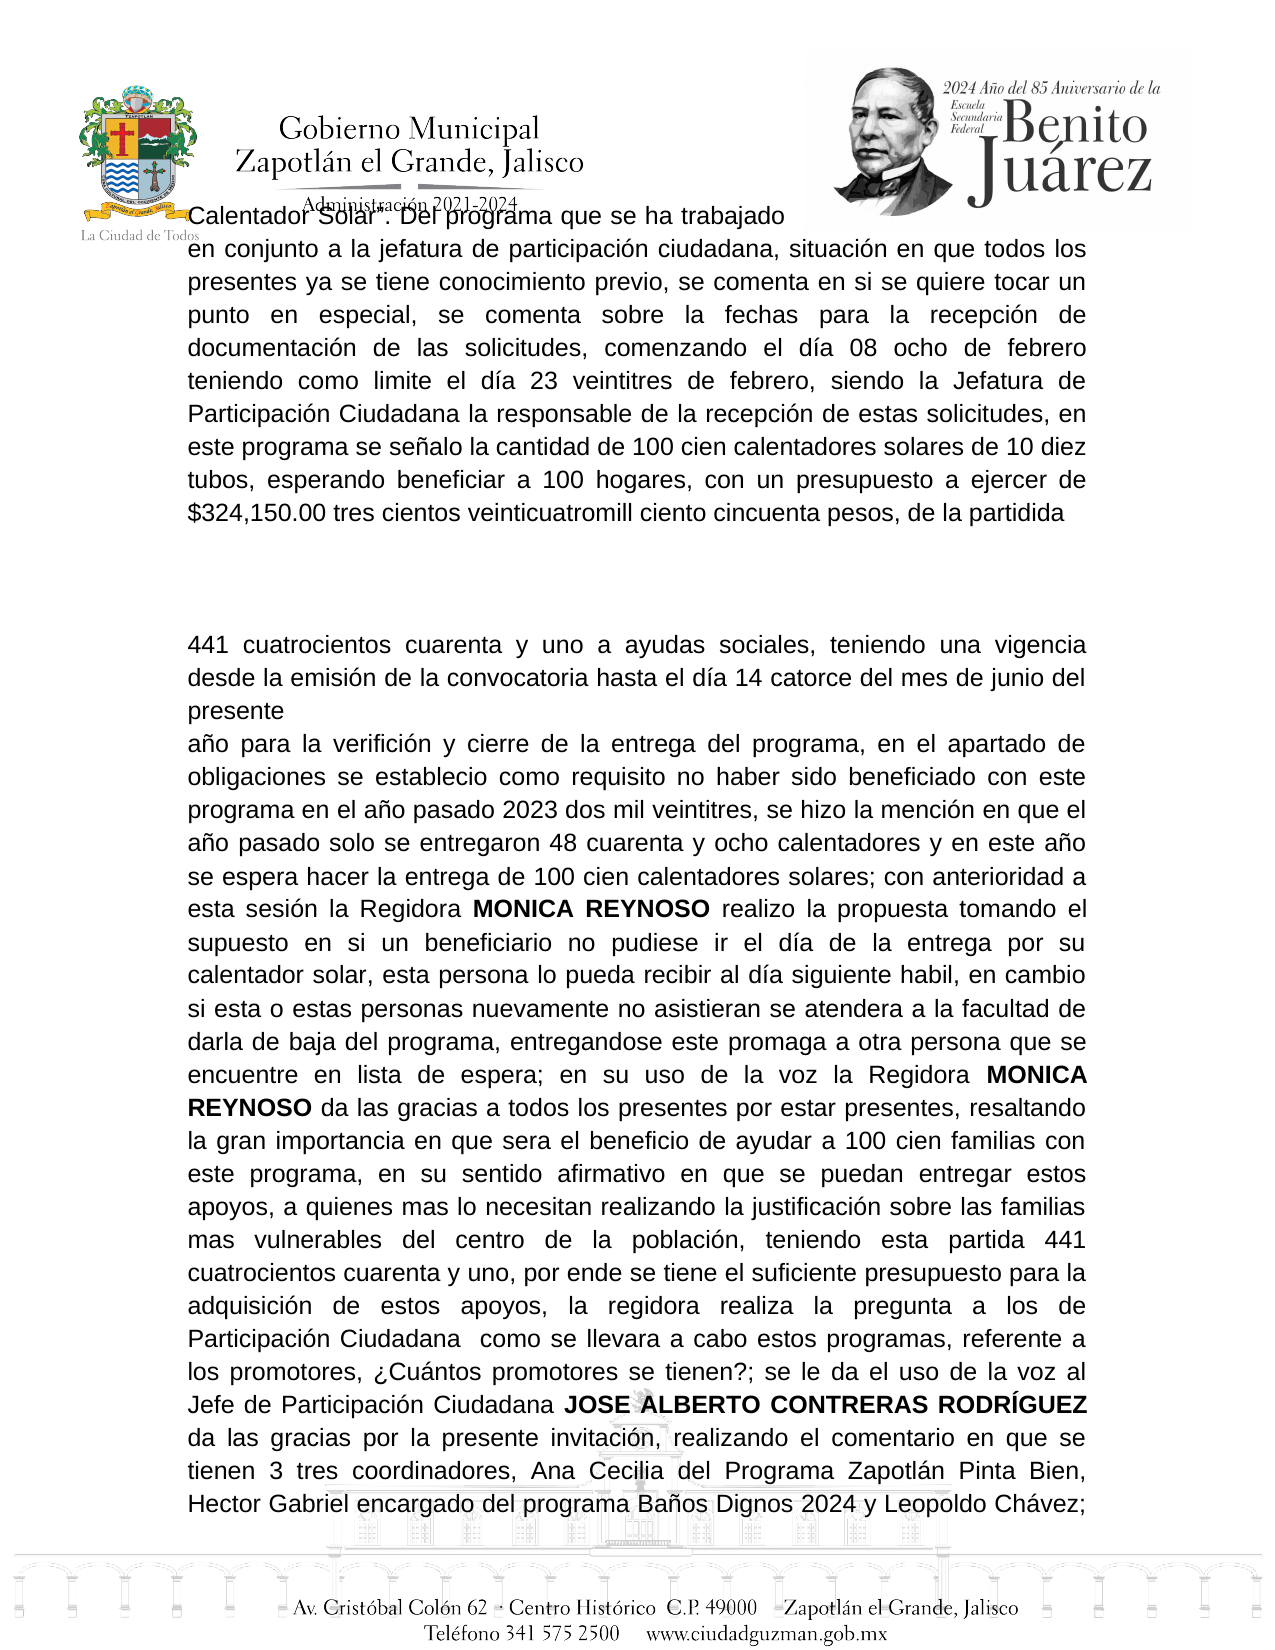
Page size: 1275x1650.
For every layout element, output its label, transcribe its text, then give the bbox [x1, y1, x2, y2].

picture [0, 38, 1275, 1650]
text 441 cuatrocientos cuarenta y uno a ayudas sociales, teniendo una vigencia desde la emisión de la convocatoria hasta el día 14 catorce del mes de junio del presente [187, 630, 1088, 725]
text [187, 201, 1088, 527]
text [187, 729, 1088, 1518]
